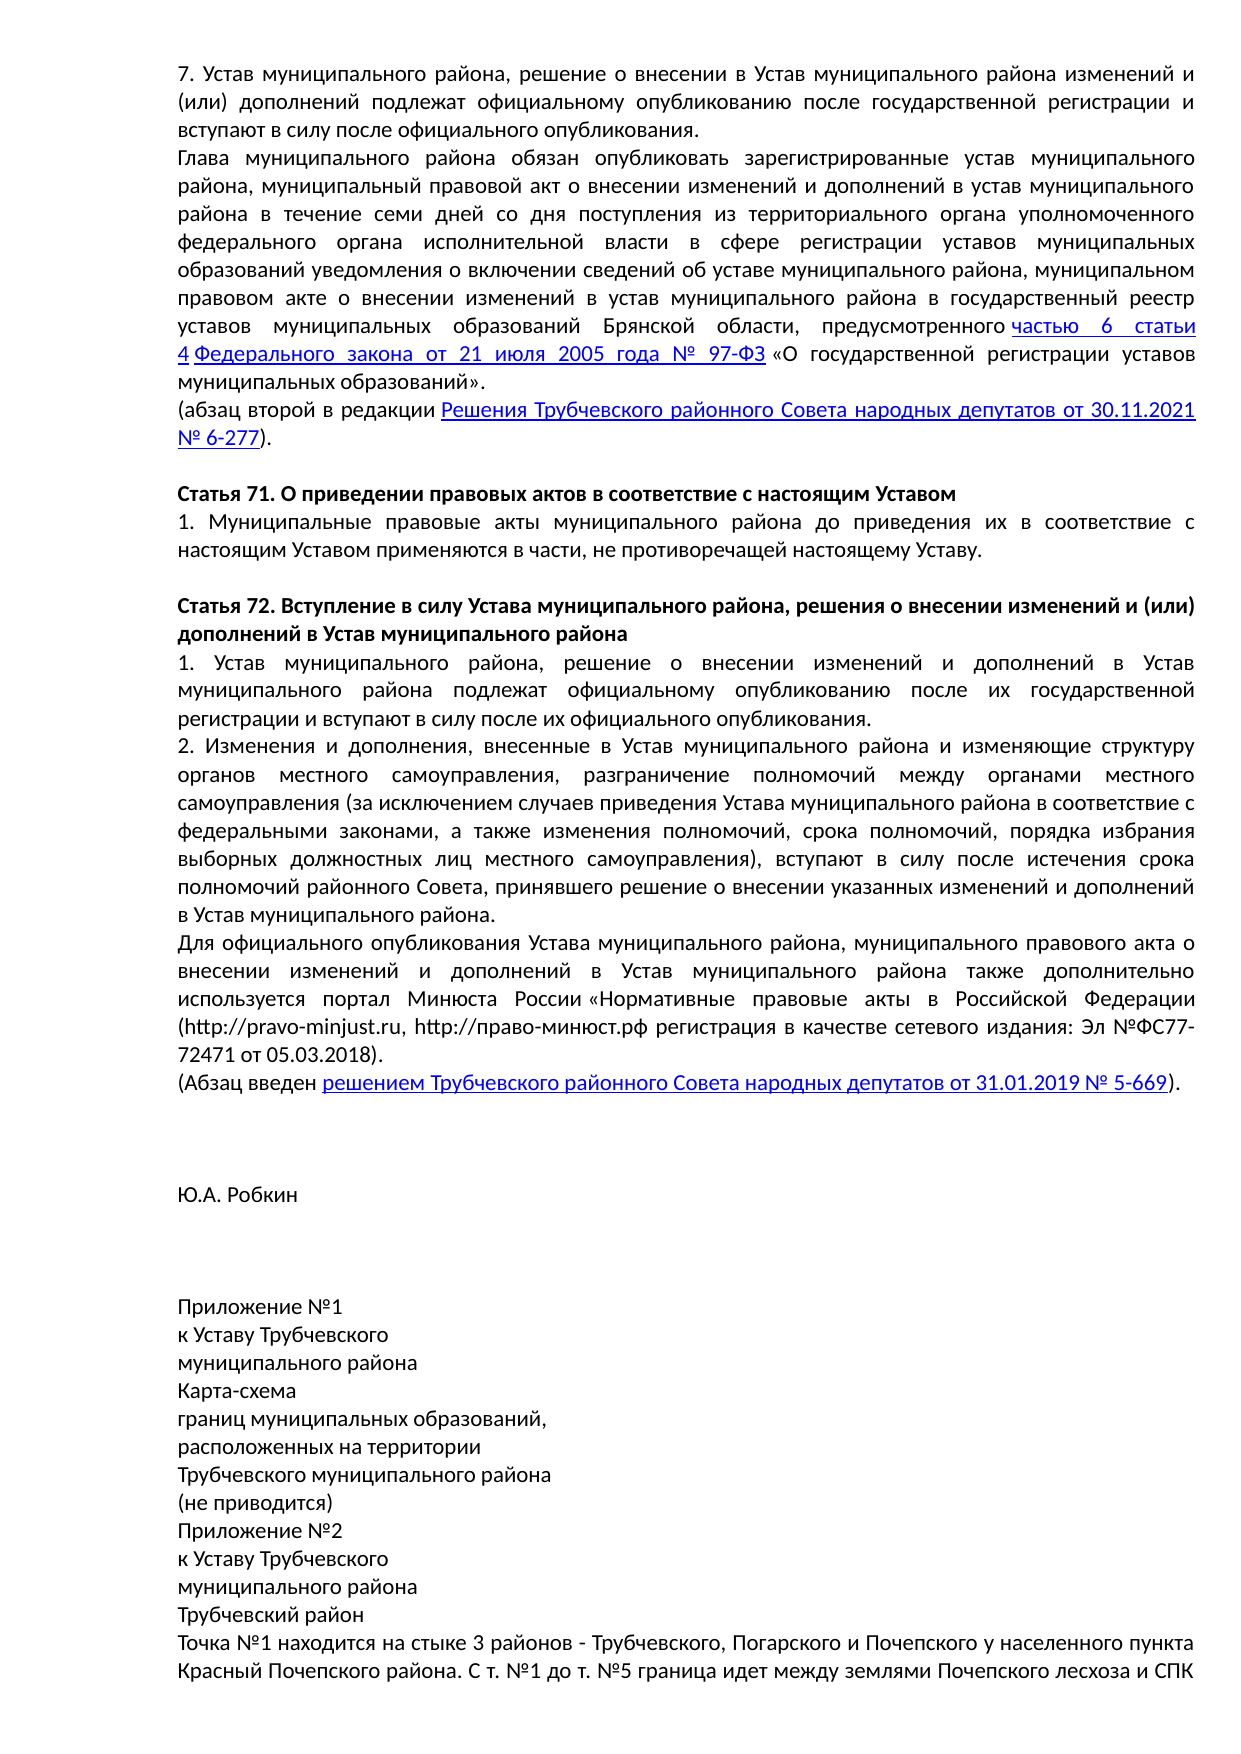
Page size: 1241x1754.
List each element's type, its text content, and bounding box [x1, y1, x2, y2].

text Ю.А. Робкин [177, 1180, 1196, 1208]
text границ муниципальных образований, [177, 1404, 1196, 1432]
text Глава муниципального района обязан опубликовать зарегистрированные устав муниципального района, муниципальный правовой акт о внесении изменений и дополнений в устав муниципального района в течение семи дней со дня поступления из территориального органа уполномоченного федерального органа исполнительной власти в сфере регистрации уставов муниципальных образований уведомления о включении сведений об уставе муниципального района, муниципальном правовом акте о внесении изменений в устав муниципального района в государственный реестр уставов муниципальных образований Брянской области, предусмотренного частью 6 статьи 4 Федерального закона от 21 июля 2005 года № 97-ФЗ «О государственной регистрации уставов муниципальных образований». [177, 143, 1196, 395]
text Карта-схема [177, 1376, 1196, 1404]
text Приложение №1 [177, 1292, 1196, 1320]
text Трубчевский район [177, 1600, 1196, 1628]
text 7. Устав муниципального района, решение о внесении в Устав муниципального района изменений и (или) дополнений подлежат официальному опубликованию после государственной регистрации и вступают в силу после официального опубликования. [177, 59, 1196, 143]
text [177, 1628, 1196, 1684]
text Для официального опубликования Устава муниципального района, муниципального правового акта о внесении изменений и дополнений в Устав муниципального района также дополнительно используется портал Минюста России «Нормативные правовые акты в Российской Федерации (http://pravo-minjust.ru, http://право-минюст.рф регистрация в качестве сетевого издания: Эл №ФС77-72471 от 05.03.2018). [177, 928, 1196, 1068]
text (не приводится) [177, 1488, 1196, 1516]
text (абзац второй в редакции Решения Трубчевского районного Совета народных депутатов от 30.11.2021 № 6-277). [177, 395, 1196, 451]
text Трубчевского муниципального района [177, 1460, 1196, 1488]
text 1. Устав муниципального района, решение о внесении изменений и дополнений в Устав муниципального района подлежат официальному опубликованию после их государственной регистрации и вступают в силу после их официального опубликования. [177, 648, 1196, 732]
text муниципального района [177, 1572, 1196, 1600]
text расположенных на территории [177, 1432, 1196, 1460]
text 2. Изменения и дополнения, внесенные в Устав муниципального района и изменяющие структуру органов местного самоуправления, разграничение полномочий между органами местного самоуправления (за исключением случаев приведения Устава муниципального района в соответствие с федеральными законами, а также изменения полномочий, срока полномочий, порядка избрания выборных должностных лиц местного самоуправления), вступают в силу после истечения срока полномочий районного Совета, принявшего решение о внесении указанных изменений и дополнений в Устав муниципального района. [177, 732, 1196, 928]
text 1. Муниципальные правовые акты муниципального района до приведения их в соответствие с настоящим Уставом применяются в части, не противоречащей настоящему Уставу. [177, 507, 1196, 563]
text муниципального района [177, 1348, 1196, 1376]
text (Абзац введен решением Трубчевского районного Совета народных депутатов от 31.01.2019 № 5-669). [177, 1068, 1196, 1096]
text к Уставу Трубчевского [177, 1544, 1196, 1572]
text Приложение №2 [177, 1516, 1196, 1544]
text к Уставу Трубчевского [177, 1320, 1196, 1348]
text Статья 72. Вступление в силу Устава муниципального района, решения о внесении изменений и (или) дополнений в Устав муниципального района [177, 592, 1196, 648]
text Статья 71. О приведении правовых актов в соответствие с настоящим Уставом [177, 479, 1196, 507]
